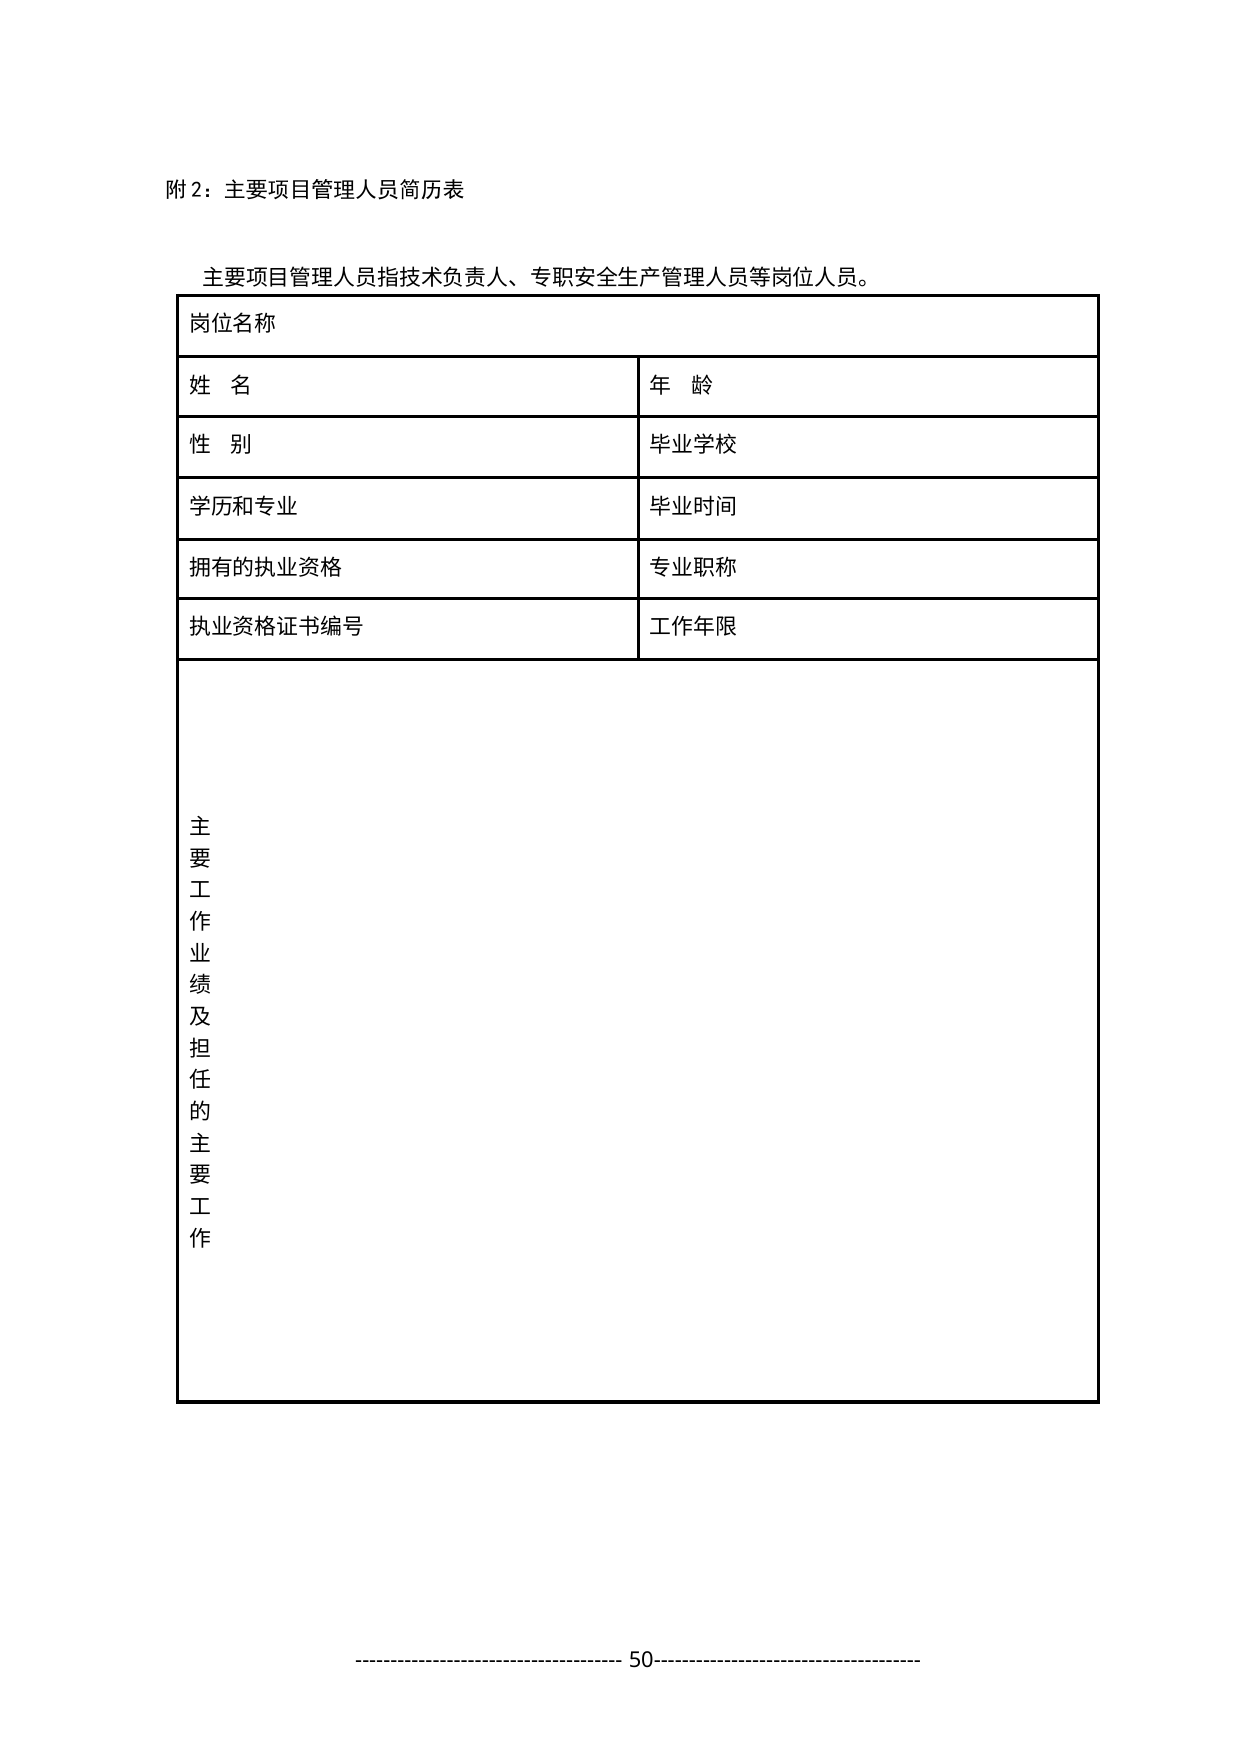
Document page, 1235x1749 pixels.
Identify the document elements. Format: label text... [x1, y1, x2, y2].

table_cell 拥有的执业资格 [179, 541, 637, 597]
table_header 岗位名称 [179, 297, 1097, 355]
table_cell 主 要 工 作 业 绩 及 担 任 的 主 要 工 作 [179, 661, 1097, 1400]
table_cell 年 龄 [640, 358, 1097, 414]
table_cell 学历和专业 [179, 479, 637, 537]
table_cell 专业职称 [640, 541, 1097, 597]
text 主要项目管理人员指技术负责人、专职安全生产管理人员等岗位人员。 [164, 250, 1111, 294]
table_cell 执业资格证书编号 [179, 600, 637, 658]
table_cell 工作年限 [640, 600, 1097, 658]
table_cell 性 别 [179, 418, 637, 476]
table_cell 毕业学校 [640, 418, 1097, 476]
table_cell 毕业时间 [640, 479, 1097, 537]
table_cell 姓 名 [179, 358, 637, 414]
text 附2：主要项目管理人员简历表 [164, 162, 1111, 206]
